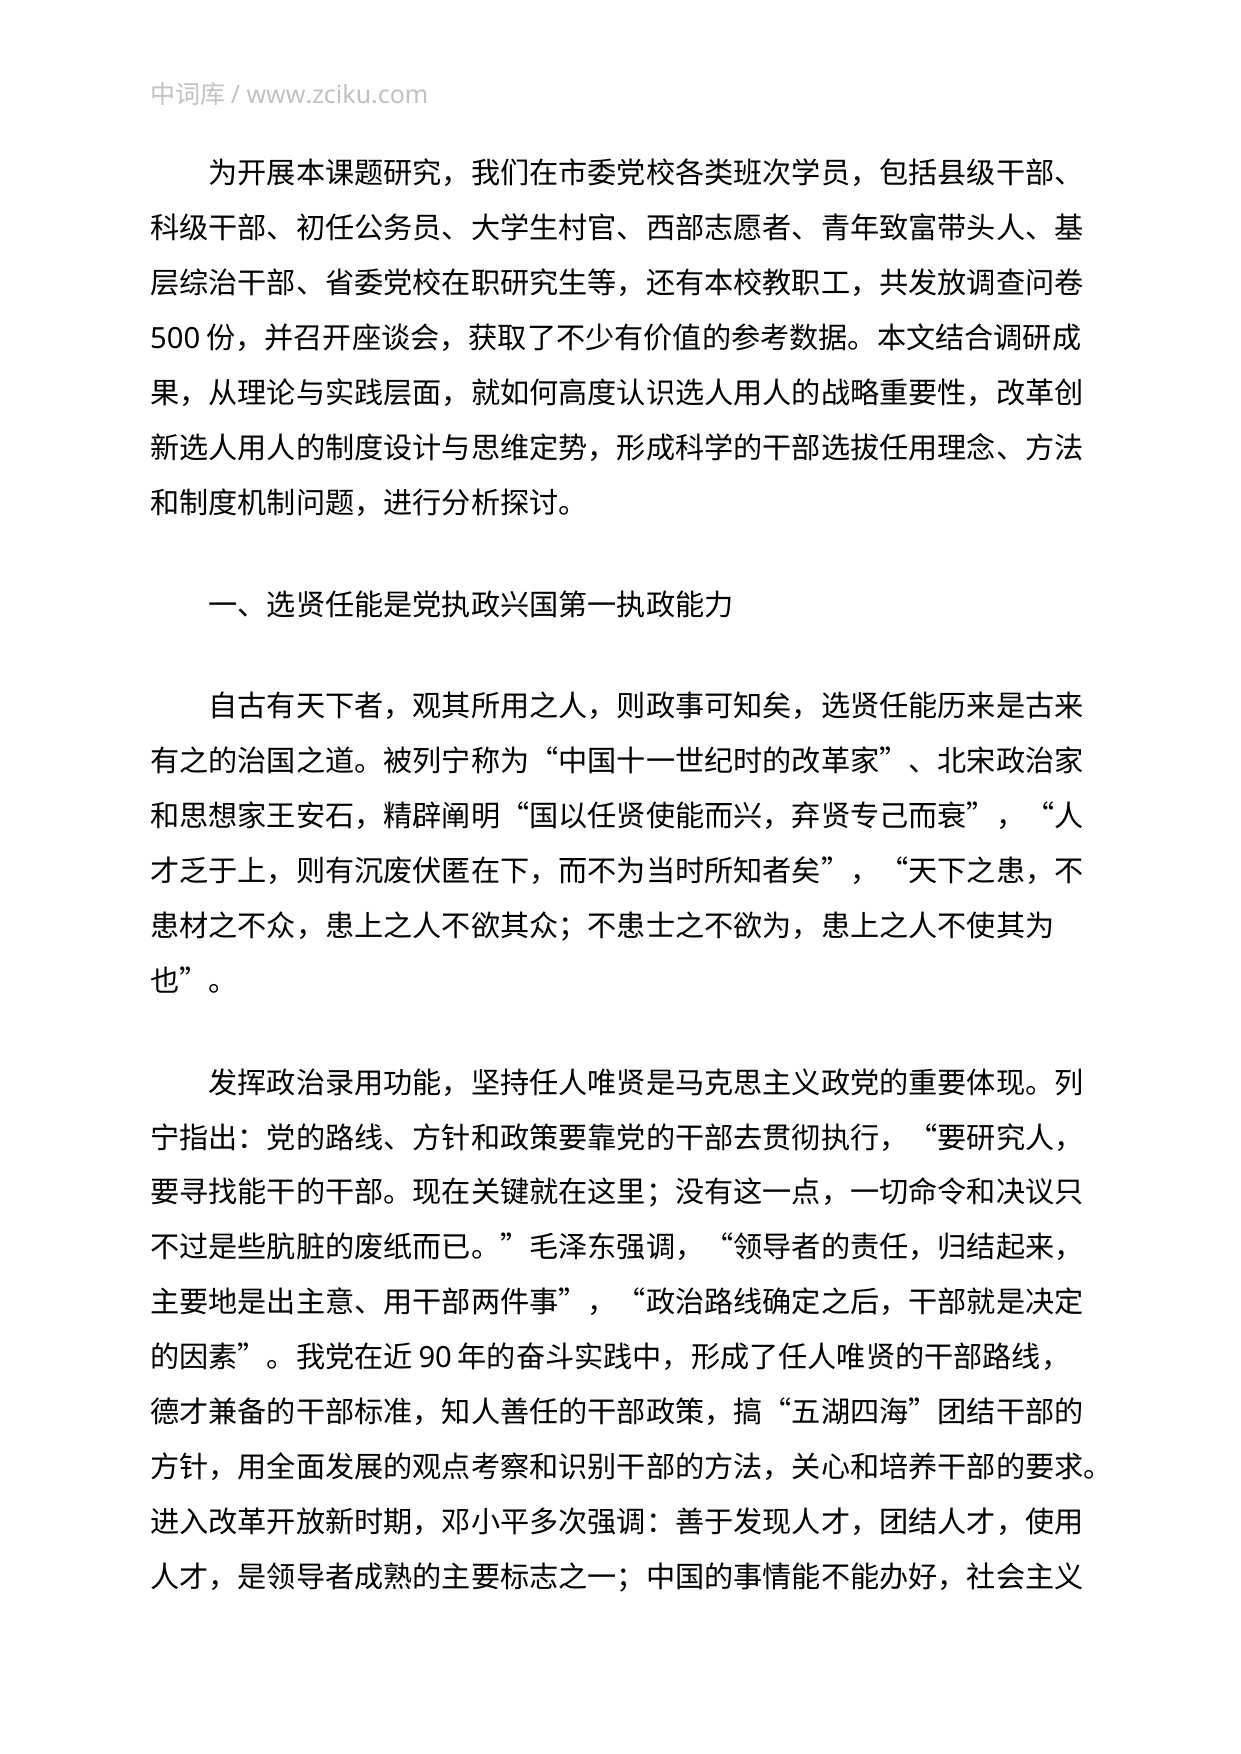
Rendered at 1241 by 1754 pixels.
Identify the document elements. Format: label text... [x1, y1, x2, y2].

text 自古有天下者，观其所用之人，则政事可知矣，选贤任能历来是古来有之的治国之道。被列宁称为“中国十一世纪时的改革家”、北宋政治家和思想家王安石，精辟阐明“国以任贤使能而兴，弃贤专己而衰”，“人才乏于上，则有沉废伏匿在下，而不为当时所知者矣”，“天下之患，不患材之不众，患上之人不欲其众；不患士之不欲为，患上之人不使其为也”。 [150, 683, 1090, 1000]
text 为开展本课题研究，我们在市委党校各类班次学员，包括县级干部、科级干部、初任公务员、大学生村官、西部志愿者、青年致富带头人、基层综治干部、省委党校在职研究生等，还有本校教职工，共发放调查问卷500份，并召开座谈会，获取了不少有价值的参考数据。本文结合调研成果，从理论与实践层面，就如何高度认识选人用人的战略重要性，改革创新选人用人的制度设计与思维定势，形成科学的干部选拔任用理念、方法和制度机制问题，进行分析探讨。 [150, 150, 1090, 522]
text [150, 1059, 1090, 1596]
text 一、选贤任能是党执政兴国第一执政能力 [150, 581, 1090, 623]
